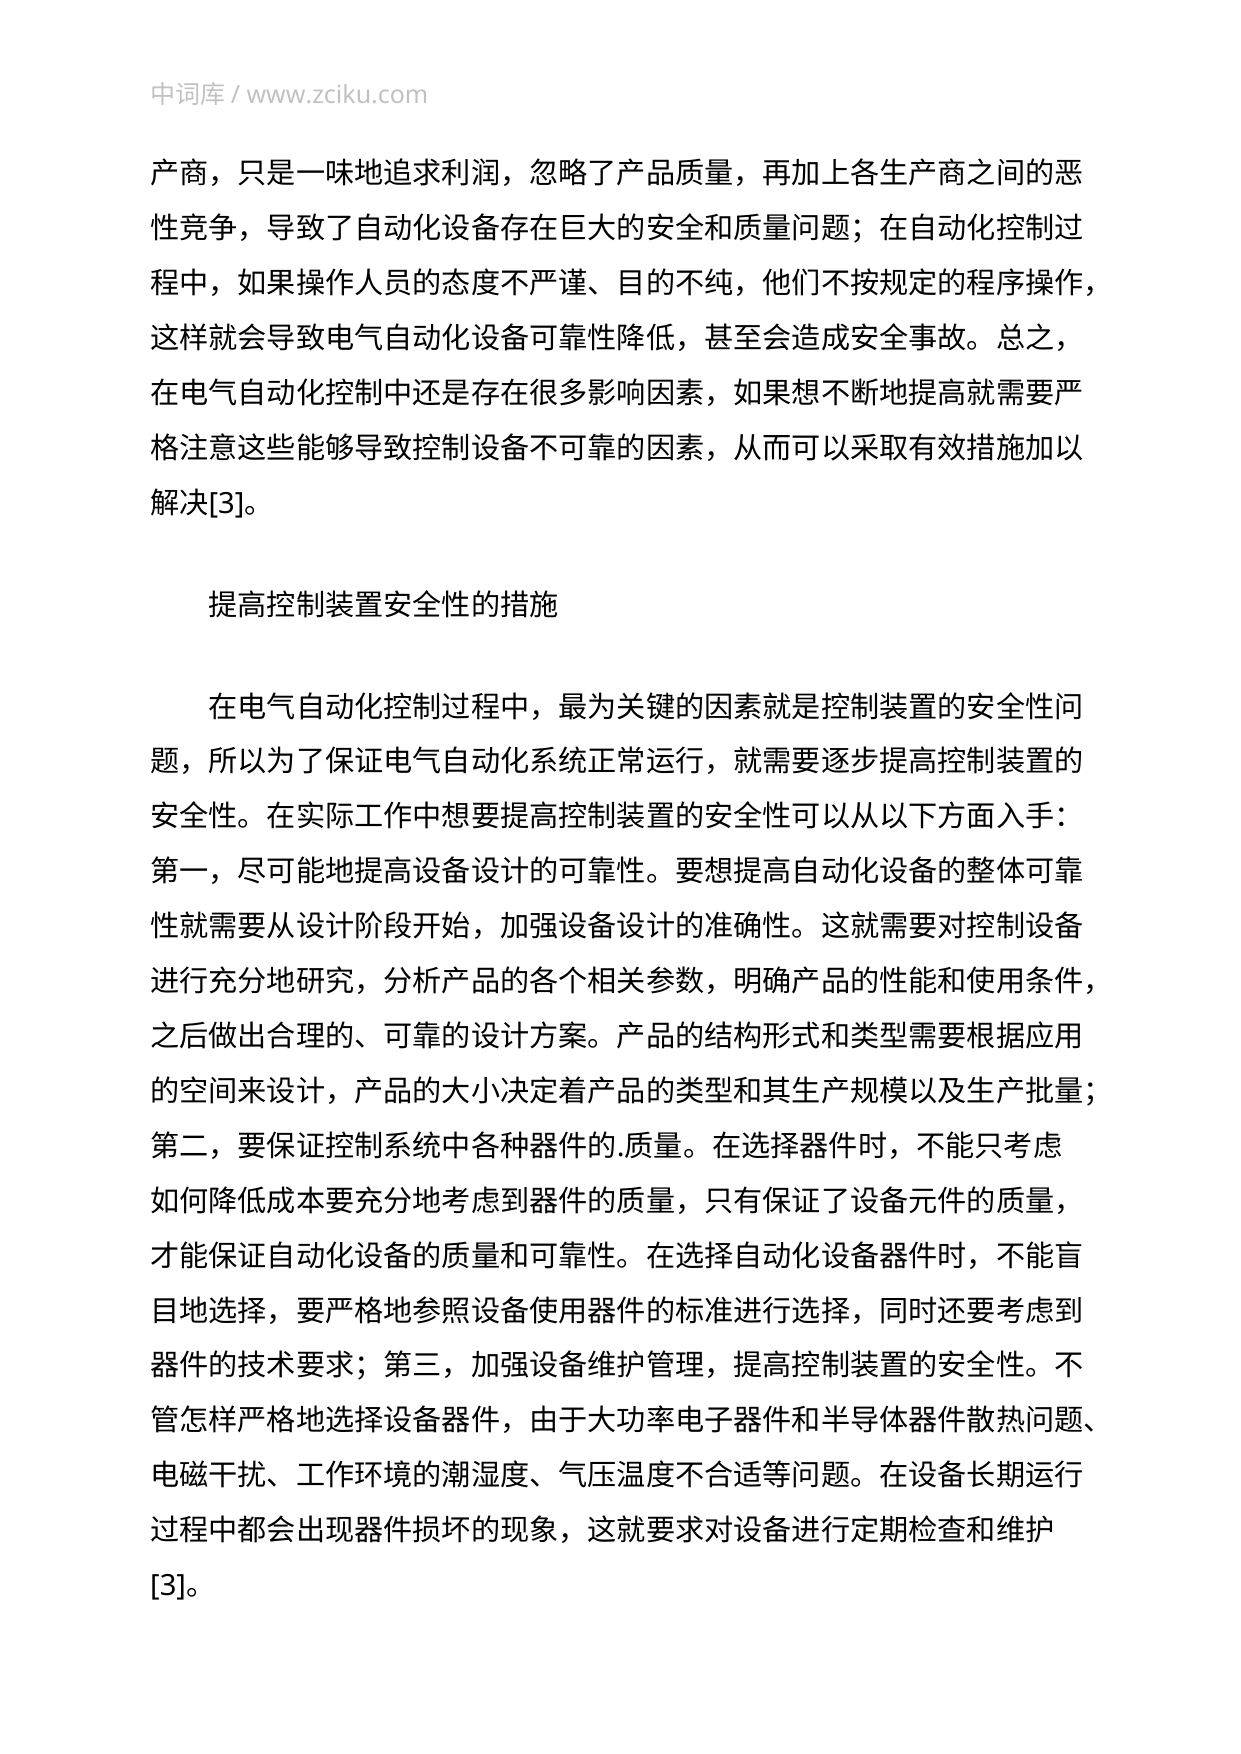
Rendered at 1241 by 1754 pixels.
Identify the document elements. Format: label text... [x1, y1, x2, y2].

text 在电气自动化控制过程中，最为关键的因素就是控制装置的安全性问题，所以为了保证电气自动化系统正常运行，就需要逐步提高控制装置的安全性。在实际工作中想要提高控制装置的安全性可以从以下方面入手：第一，尽可能地提高设备设计的可靠性。要想提高自动化设备的整体可靠性就需要从设计阶段开始，加强设备设计的准确性。这就需要对控制设备进行充分地研究，分析产品的各个相关参数，明确产品的性能和使用条件，之后做出合理的、可靠的设计方案。产品的结构形式和类型需要根据应用的空间来设计，产品的大小决定着产品的类型和其生产规模以及生产批量；第二，要保证控制系统中各种器件的.质量。在选择器件时，不能只考虑如何降低成本要充分地考虑到器件的质量，只有保证了设备元件的质量，才能保证自动化设备的质量和可靠性。在选择自动化设备器件时，不能盲目地选择，要严格地参照设备使用器件的标准进行选择，同时还要考虑到器件的技术要求；第三，加强设备维护管理，提高控制装置的安全性。不管怎样严格地选择设备器件，由于大功率电子器件和半导体器件散热问题、电磁干扰、工作环境的潮湿度、气压温度不合适等问题。在设备长期运行过程中都会出现器件损坏的现象，这就要求对设备进行定期检查和维护[3]。 [150, 683, 1090, 1604]
text 提高控制装置安全性的措施 [150, 581, 1090, 624]
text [150, 150, 1090, 522]
